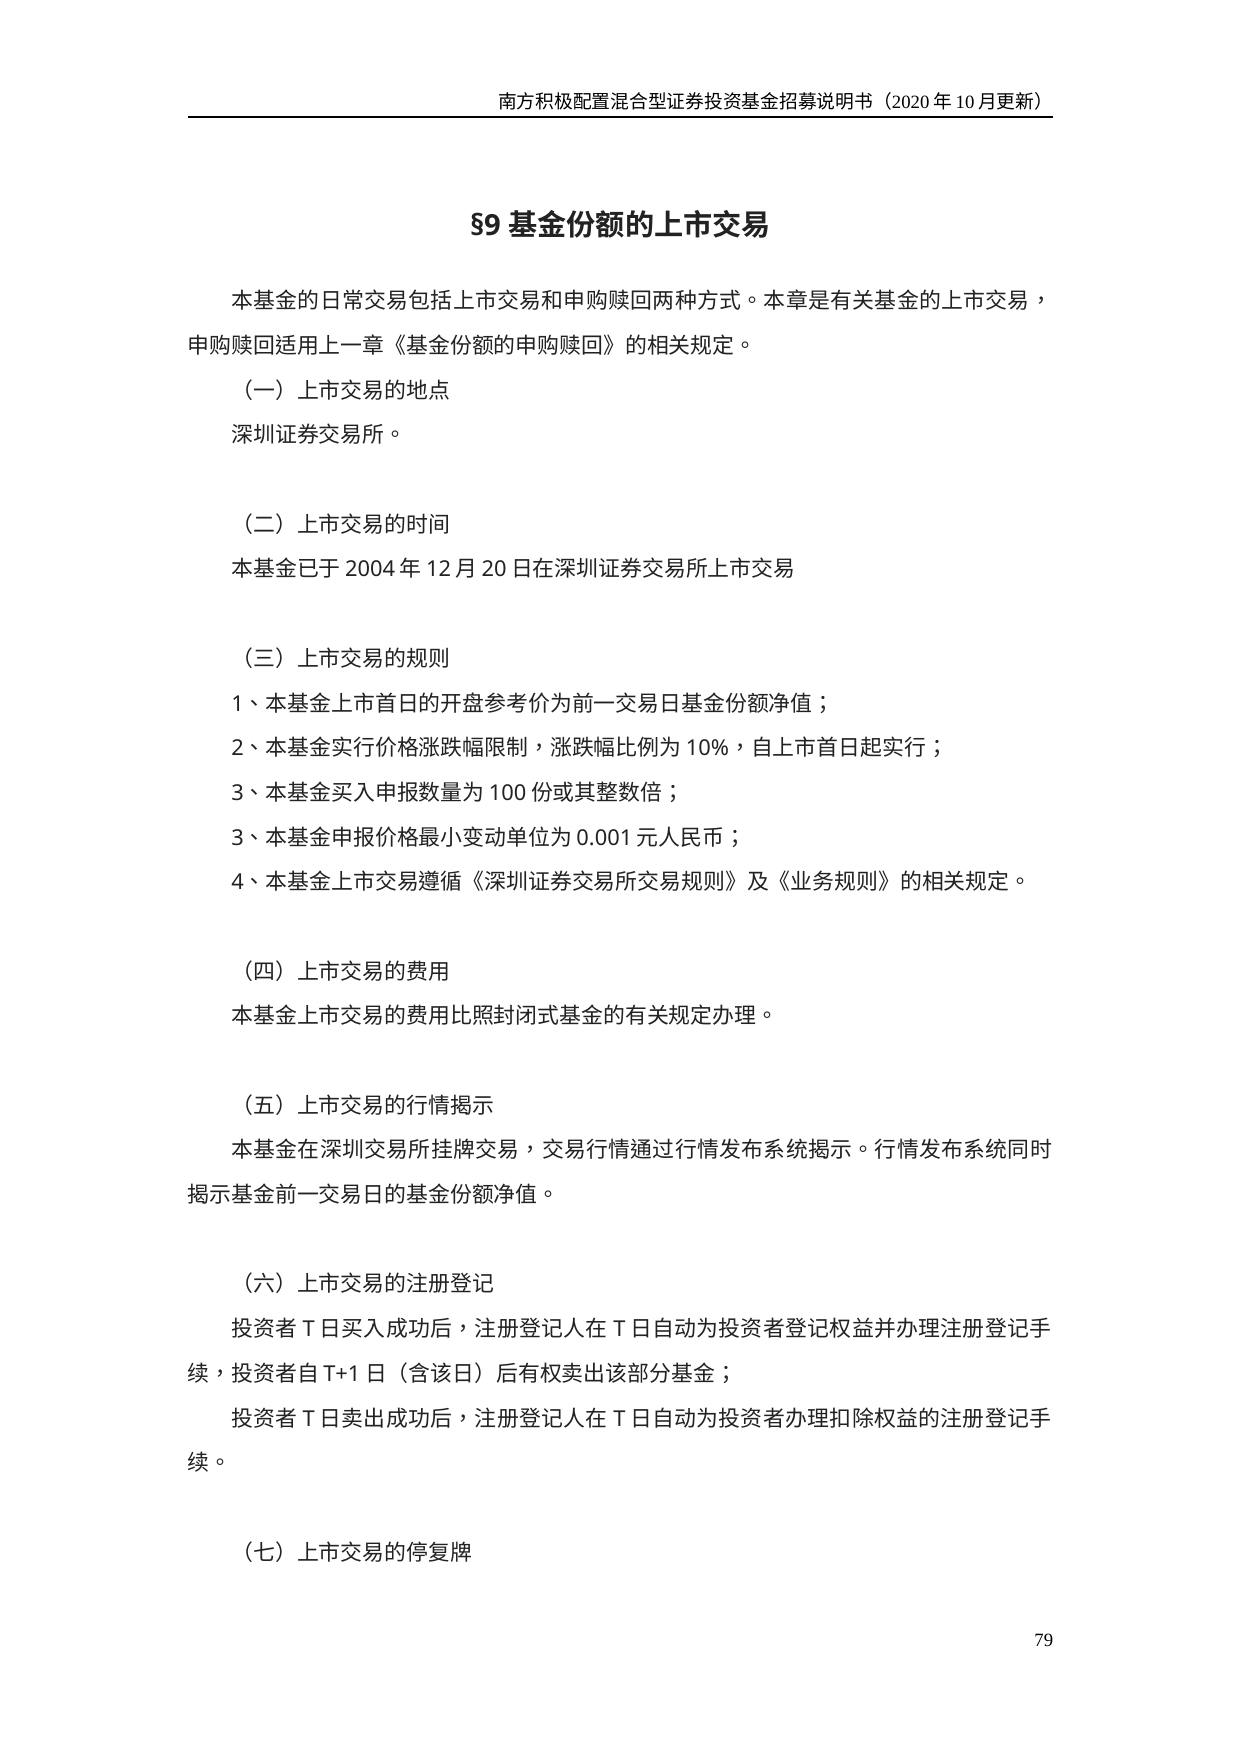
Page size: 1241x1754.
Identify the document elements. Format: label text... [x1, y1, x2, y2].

text 4、本基金上市交易遵循《深圳证券交易所交易规则》及《业务规则》的相关规定。 [187, 866, 1053, 896]
text 投资者T日卖出成功后，注册登记人在T日自动为投资者办理扣除权益的注册登记手续。 [187, 1402, 1053, 1477]
text （四）上市交易的费用 [187, 956, 1053, 985]
text 本基金上市交易的费用比照封闭式基金的有关规定办理。 [187, 1000, 1053, 1030]
text §9 基金份额的上市交易 [187, 191, 1053, 256]
text （五）上市交易的行情揭示 [187, 1090, 1053, 1119]
text （七）上市交易的停复牌 [187, 1537, 1053, 1566]
text （六）上市交易的注册登记 [187, 1268, 1053, 1298]
text （一）上市交易的地点 [187, 375, 1053, 404]
text 3、本基金申报价格最小变动单位为0.001元人民币； [187, 822, 1053, 851]
text 投资者T日买入成功后，注册登记人在T日自动为投资者登记权益并办理注册登记手续，投资者自T+1日（含该日）后有权卖出该部分基金； [187, 1313, 1053, 1388]
text 1、本基金上市首日的开盘参考价为前一交易日基金份额净值； [187, 687, 1053, 717]
text 本基金已于2004年12月20日在深圳证券交易所上市交易 [187, 553, 1053, 583]
text 3、本基金买入申报数量为100份或其整数倍； [187, 777, 1053, 807]
text （三）上市交易的规则 [187, 643, 1053, 673]
text 深圳证券交易所。 [187, 419, 1053, 449]
text 本基金的日常交易包括上市交易和申购赎回两种方式。本章是有关基金的上市交易，申购赎回适用上一章《基金份额的申购赎回》的相关规定。 [187, 285, 1053, 360]
text 2、本基金实行价格涨跌幅限制，涨跌幅比例为10%，自上市首日起实行； [187, 732, 1053, 762]
text 本基金在深圳交易所挂牌交易，交易行情通过行情发布系统揭示。行情发布系统同时揭示基金前一交易日的基金份额净值。 [187, 1134, 1053, 1209]
text （二）上市交易的时间 [187, 509, 1053, 538]
